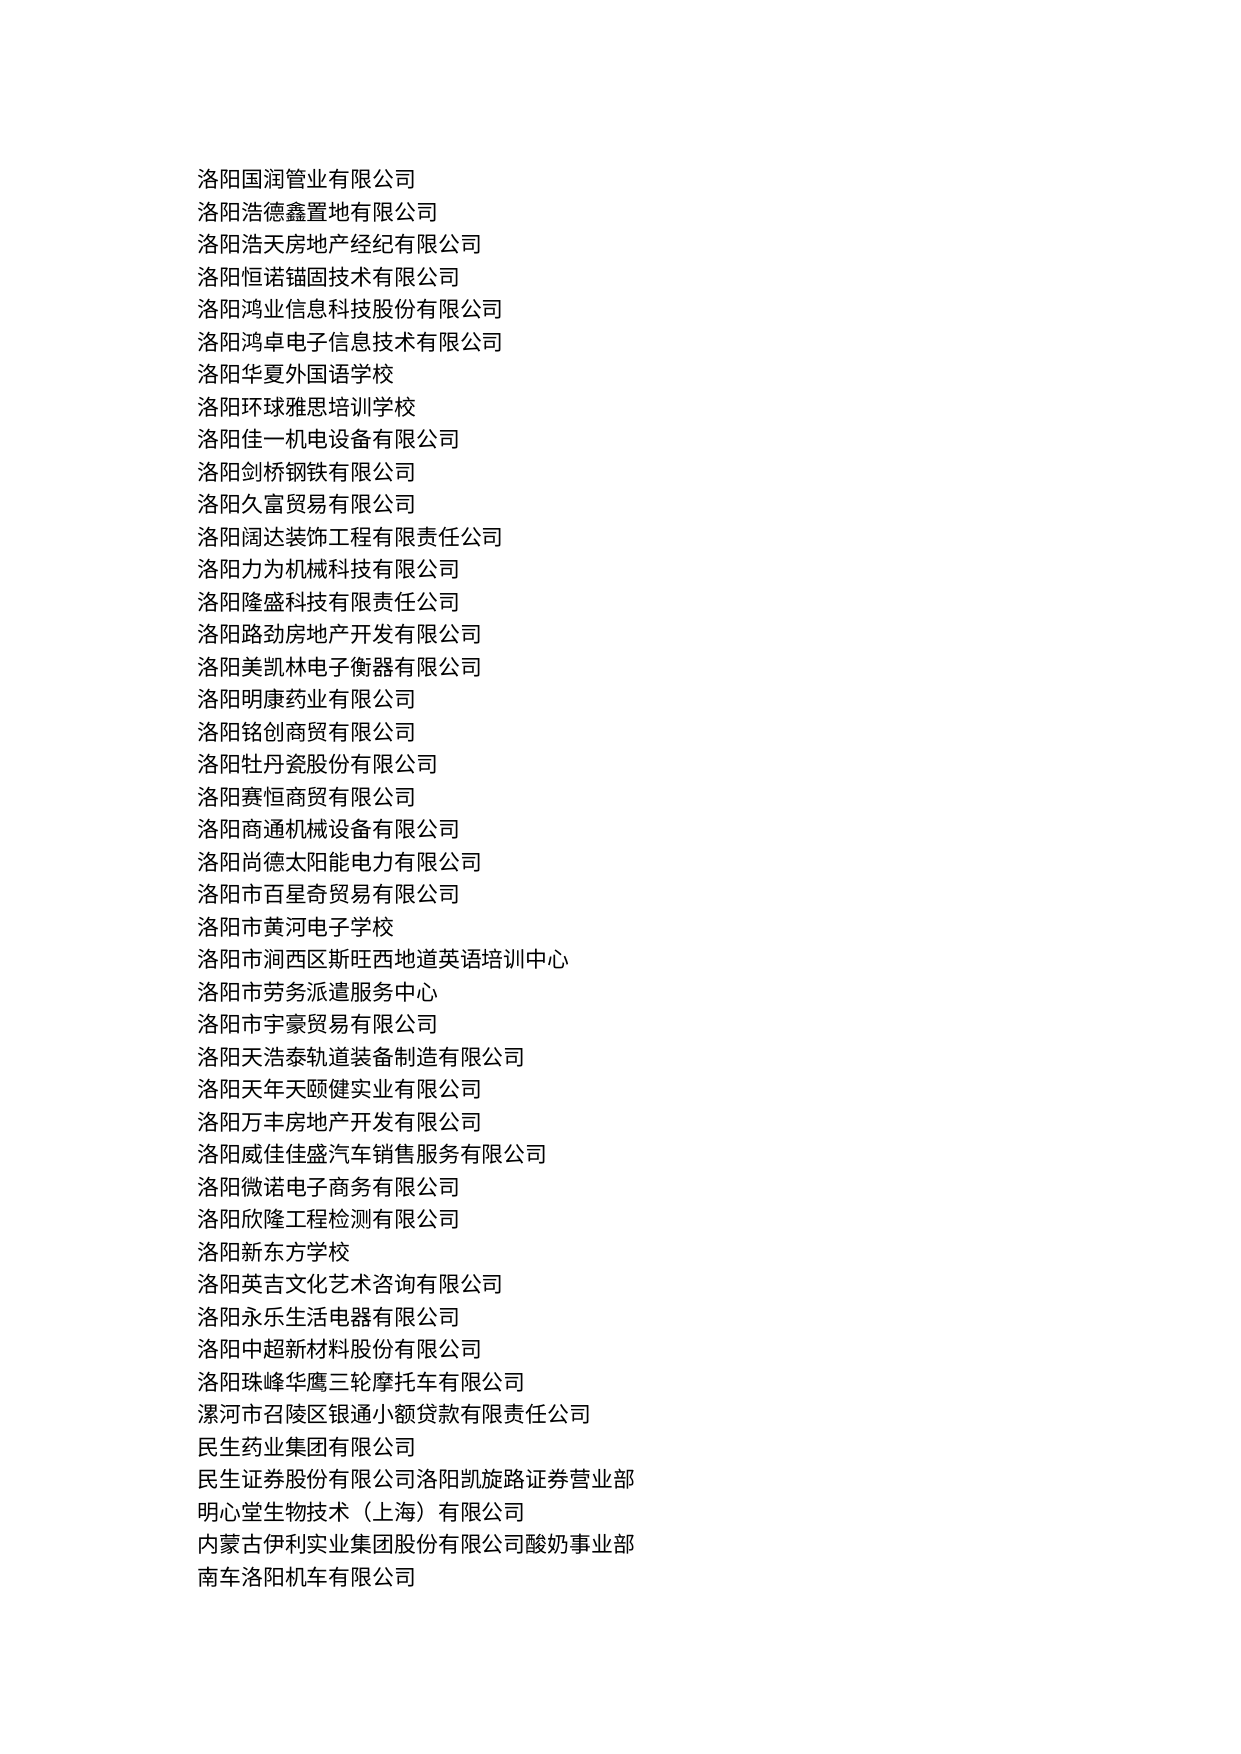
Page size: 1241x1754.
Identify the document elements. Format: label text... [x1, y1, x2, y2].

table_cell 洛阳美凯林电子衡器有限公司 [186, 650, 1002, 682]
table_cell 洛阳珠峰华鹰三轮摩托车有限公司 [186, 1365, 1002, 1397]
table_cell 洛阳新东方学校 [186, 1235, 1002, 1267]
table_cell 洛阳微诺电子商务有限公司 [186, 1170, 1002, 1202]
table_cell 洛阳环球雅思培训学校 [186, 390, 1002, 422]
table_cell 洛阳万丰房地产开发有限公司 [186, 1105, 1002, 1137]
table_cell 洛阳市劳务派遣服务中心 [186, 975, 1002, 1007]
table_cell 洛阳隆盛科技有限责任公司 [186, 585, 1002, 617]
table_cell 洛阳华夏外国语学校 [186, 357, 1002, 389]
table_cell 洛阳剑桥钢铁有限公司 [186, 455, 1002, 487]
table_cell 洛阳英吉文化艺术咨询有限公司 [186, 1267, 1002, 1299]
table_cell 洛阳市涧西区斯旺西地道英语培训中心 [186, 942, 1002, 974]
table_cell 洛阳阔达装饰工程有限责任公司 [186, 520, 1002, 552]
table_cell 洛阳国润管业有限公司 [186, 162, 1002, 194]
table_cell 洛阳中超新材料股份有限公司 [186, 1332, 1002, 1364]
table_cell 内蒙古伊利实业集团股份有限公司酸奶事业部 [186, 1527, 1002, 1559]
table_cell 洛阳牡丹瓷股份有限公司 [186, 747, 1002, 779]
table_cell 洛阳鸿卓电子信息技术有限公司 [186, 325, 1002, 357]
table_cell 洛阳天年天颐健实业有限公司 [186, 1072, 1002, 1104]
table_cell 漯河市召陵区银通小额贷款有限责任公司 [186, 1397, 1002, 1429]
table_cell 洛阳天浩泰轨道装备制造有限公司 [186, 1040, 1002, 1072]
table_cell 洛阳浩天房地产经纪有限公司 [186, 227, 1002, 259]
table_cell 明心堂生物技术（上海）有限公司 [186, 1495, 1002, 1527]
table_cell 民生证券股份有限公司洛阳凯旋路证券营业部 [186, 1462, 1002, 1494]
table_cell 南车洛阳机车有限公司 [186, 1560, 1002, 1592]
table_cell 洛阳市黄河电子学校 [186, 910, 1002, 942]
table_cell 洛阳尚德太阳能电力有限公司 [186, 845, 1002, 877]
table_cell 洛阳鸿业信息科技股份有限公司 [186, 292, 1002, 324]
table_cell 洛阳力为机械科技有限公司 [186, 552, 1002, 584]
table_cell 洛阳赛恒商贸有限公司 [186, 780, 1002, 812]
table_cell 洛阳欣隆工程检测有限公司 [186, 1202, 1002, 1234]
table_cell 洛阳商通机械设备有限公司 [186, 812, 1002, 844]
table_cell 洛阳佳一机电设备有限公司 [186, 422, 1002, 454]
table_cell 洛阳明康药业有限公司 [186, 682, 1002, 714]
table_cell 洛阳市宇豪贸易有限公司 [186, 1007, 1002, 1039]
table_cell 洛阳路劲房地产开发有限公司 [186, 617, 1002, 649]
table_cell 民生药业集团有限公司 [186, 1430, 1002, 1462]
table_cell 洛阳铭创商贸有限公司 [186, 715, 1002, 747]
table_cell 洛阳浩德鑫置地有限公司 [186, 195, 1002, 227]
table_cell 洛阳市百星奇贸易有限公司 [186, 877, 1002, 909]
table_cell 洛阳久富贸易有限公司 [186, 487, 1002, 519]
table_cell 洛阳永乐生活电器有限公司 [186, 1300, 1002, 1332]
table_cell 洛阳恒诺锚固技术有限公司 [186, 260, 1002, 292]
table_cell 洛阳威佳佳盛汽车销售服务有限公司 [186, 1137, 1002, 1169]
